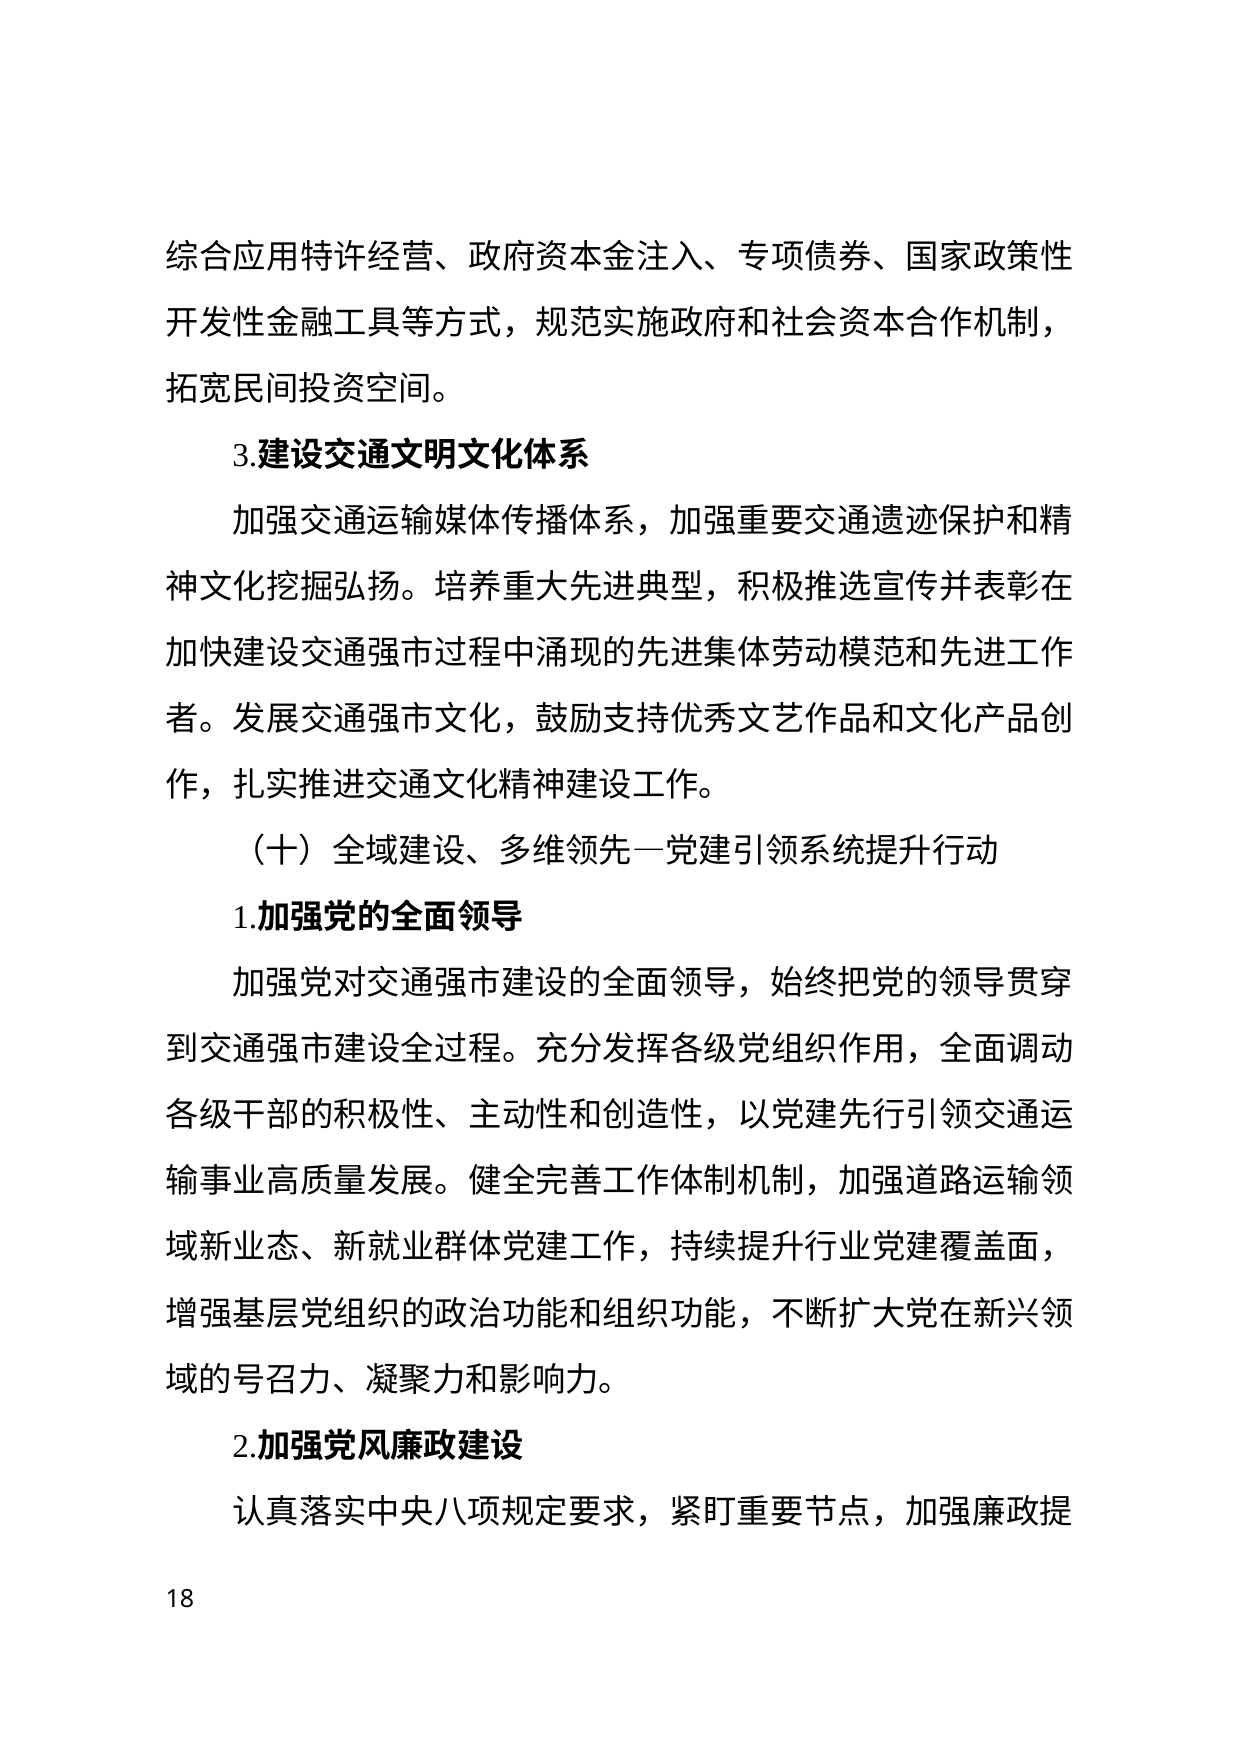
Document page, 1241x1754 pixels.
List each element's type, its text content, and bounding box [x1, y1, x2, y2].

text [165, 221, 1075, 419]
text 2.加强党风廉政建设 [165, 1409, 1075, 1476]
text （十）全域建设、多维领先—党建引领系统提升行动 [165, 815, 1075, 881]
text 3.建设交通文明文化体系 [165, 419, 1075, 485]
subtitle 1.加强党的全面领导 [165, 881, 1075, 947]
text 加强党对交通强市建设的全面领导，始终把党的领导贯穿到交通强市建设全过程。充分发挥各级党组织作用，全面调动各级干部的积极性、主动性和创造性，以党建先行引领交通运输事业高质量发展。健全完善工作体制机制，加强道路运输领域新业态、新就业群体党建工作，持续提升行业党建覆盖面，增强基层党组织的政治功能和组织功能，不断扩大党在新兴领域的号召力、凝聚力和影响力。 [165, 947, 1075, 1409]
text 加强交通运输媒体传播体系，加强重要交通遗迹保护和精神文化挖掘弘扬。培养重大先进典型，积极推选宣传并表彰在加快建设交通强市过程中涌现的先进集体劳动模范和先进工作者。发展交通强市文化，鼓励支持优秀文艺作品和文化产品创作，扎实推进交通文化精神建设工作。 [165, 485, 1075, 815]
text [165, 1476, 1075, 1542]
